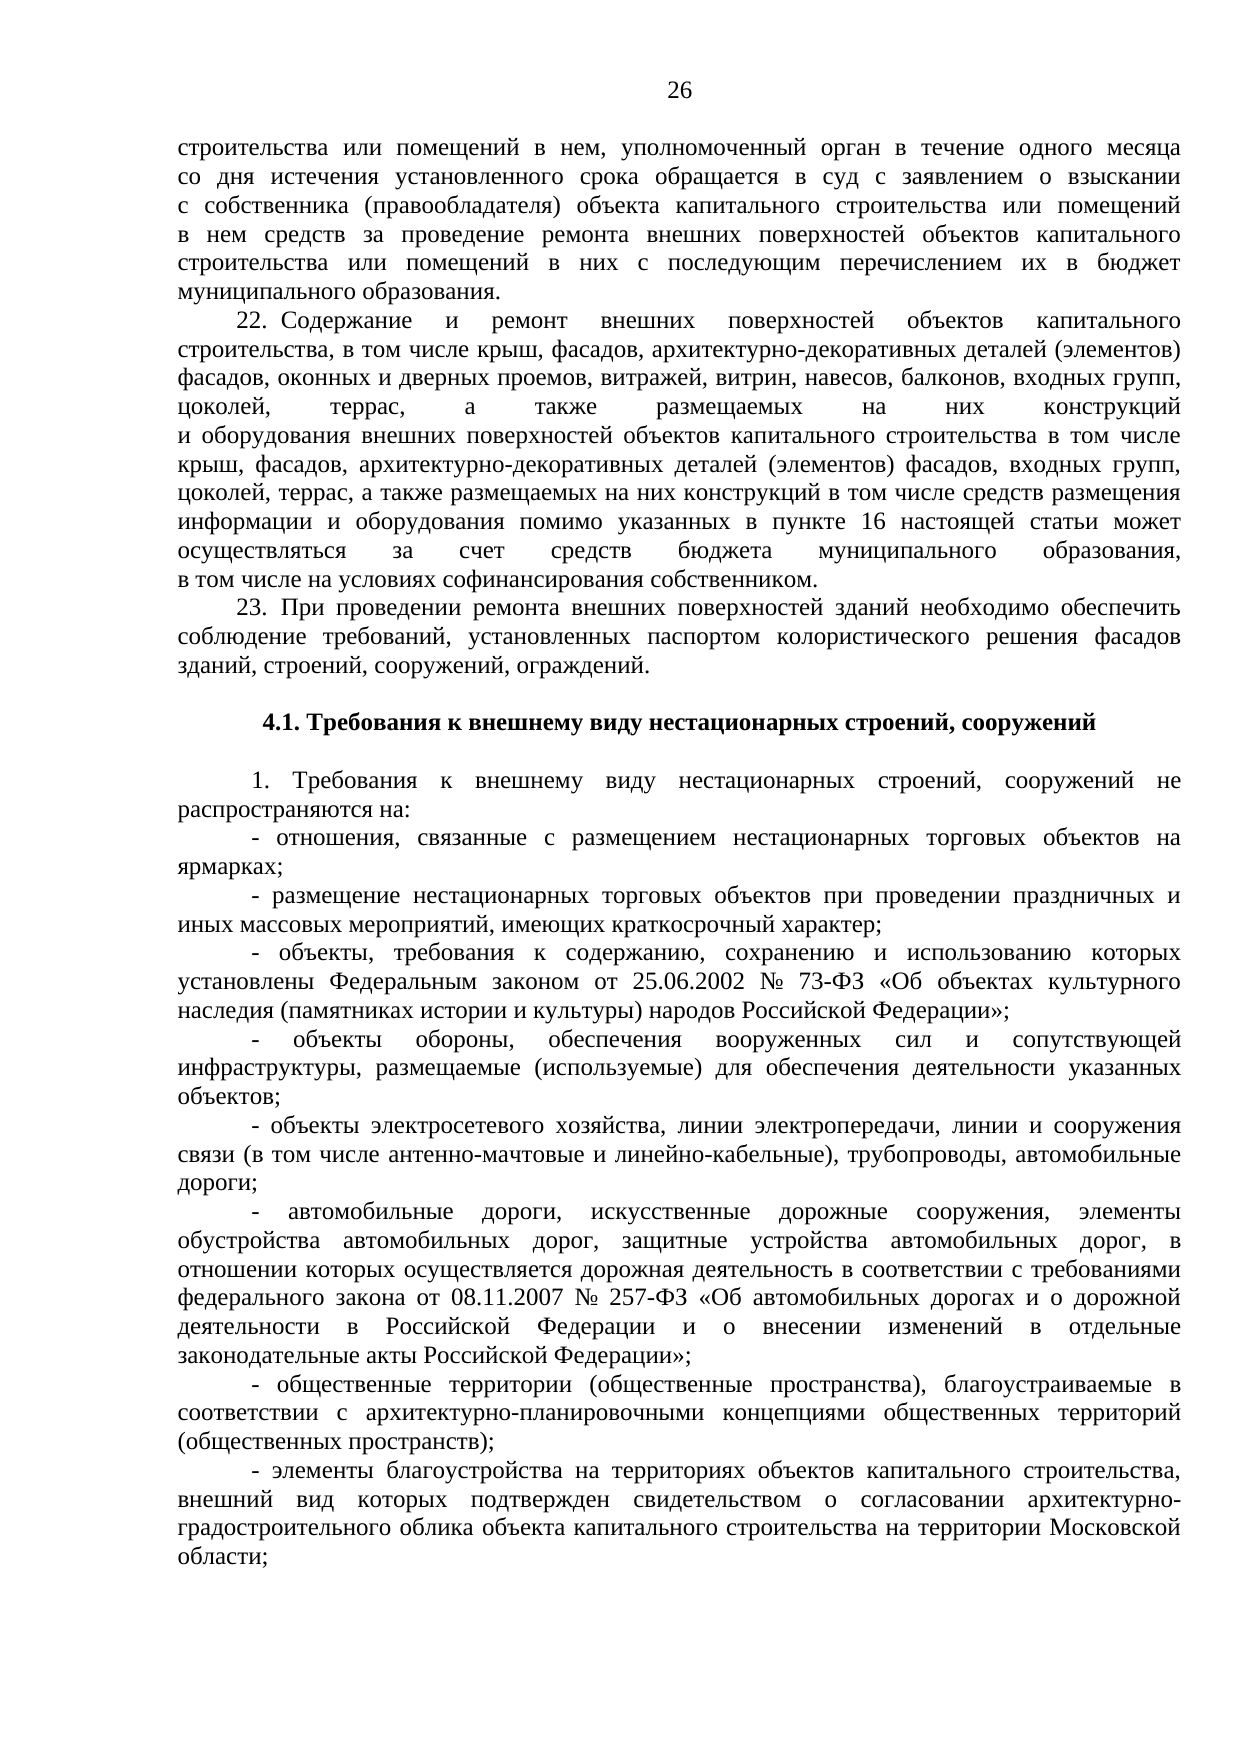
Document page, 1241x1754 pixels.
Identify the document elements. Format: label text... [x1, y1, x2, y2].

text - объекты, требования к содержанию, сохранению и использованию которых установлены Федеральным законом от 25.06.2002 № 73-ФЗ «Об объектах культурного наследия (памятниках истории и культуры) народов Российской Федерации»; [177, 937, 1182, 1024]
text - элементы благоустройства на территориях объектов капитального строительства, внешний вид которых подтвержден свидетельством о согласовании архитектурно-градостроительного облика объекта капитального строительства на территории Московской области; [177, 1455, 1182, 1570]
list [177, 132, 1182, 305]
text 1. Требования к внешнему виду нестационарных строений, сооружений не распространяются на: [177, 765, 1182, 822]
text - объекты электросетевого хозяйства, линии электропередачи, линии и сооружения связи (в том числе антенно-мачтовые и линейно-кабельные), трубопроводы, автомобильные дороги; [177, 1110, 1182, 1196]
list При проведении ремонта внешних поверхностей зданий необходимо обеспечить соблюдение требований, установленных паспортом колористического решения фасадов зданий, строений, сооружений, ограждений. [177, 592, 1182, 679]
text - размещение нестационарных торговых объектов при проведении праздничных и иных массовых мероприятий, имеющих краткосрочный характер; [177, 880, 1182, 937]
text - общественные территории (общественные пространства), благоустраиваемые в соответствии с архитектурно-планировочными концепциями общественных территорий (общественных пространств); [177, 1369, 1182, 1455]
text - автомобильные дороги, искусственные дорожные сооружения, элементы обустройства автомобильных дорог, защитные устройства автомобильных дорог, в отношении которых осуществляется дорожная деятельность в соответствии с требованиями федерального закона от 08.11.2007 № 257-ФЗ «Об автомобильных дорогах и о дорожной деятельности в Российской Федерации и о внесении изменений в отдельные законодательные акты Российской Федерации»; [177, 1196, 1182, 1369]
list Содержание и ремонт внешних поверхностей объектов капитального строительства, в том числе крыш, фасадов, архитектурно-декоративных деталей (элементов) фасадов, оконных и дверных проемов, витражей, витрин, навесов, балконов, входных групп, цоколей, террас, а также размещаемых на них конструкций и оборудования внешних поверхностей объектов капитального строительства в том числе крыш, фасадов, архитектурно-декоративных деталей (элементов) фасадов, входных групп, цоколей, террас, а также размещаемых на них конструкций в том числе средств размещения информации и оборудования помимо указанных в пункте 16 настоящей статьи может осуществляться за счет средств бюджета муниципального образования, в том числе на условиях софинансирования собственником. [177, 305, 1182, 592]
text - отношения, связанные с размещением нестационарных торговых объектов на ярмарках; [177, 822, 1182, 880]
text 4.1. Требования к внешнему виду нестационарных строений, сооружений [177, 707, 1182, 736]
text - объекты обороны, обеспечения вооруженных сил и сопутствующей инфраструктуры, размещаемые (используемые) для обеспечения деятельности указанных объектов; [177, 1024, 1182, 1110]
